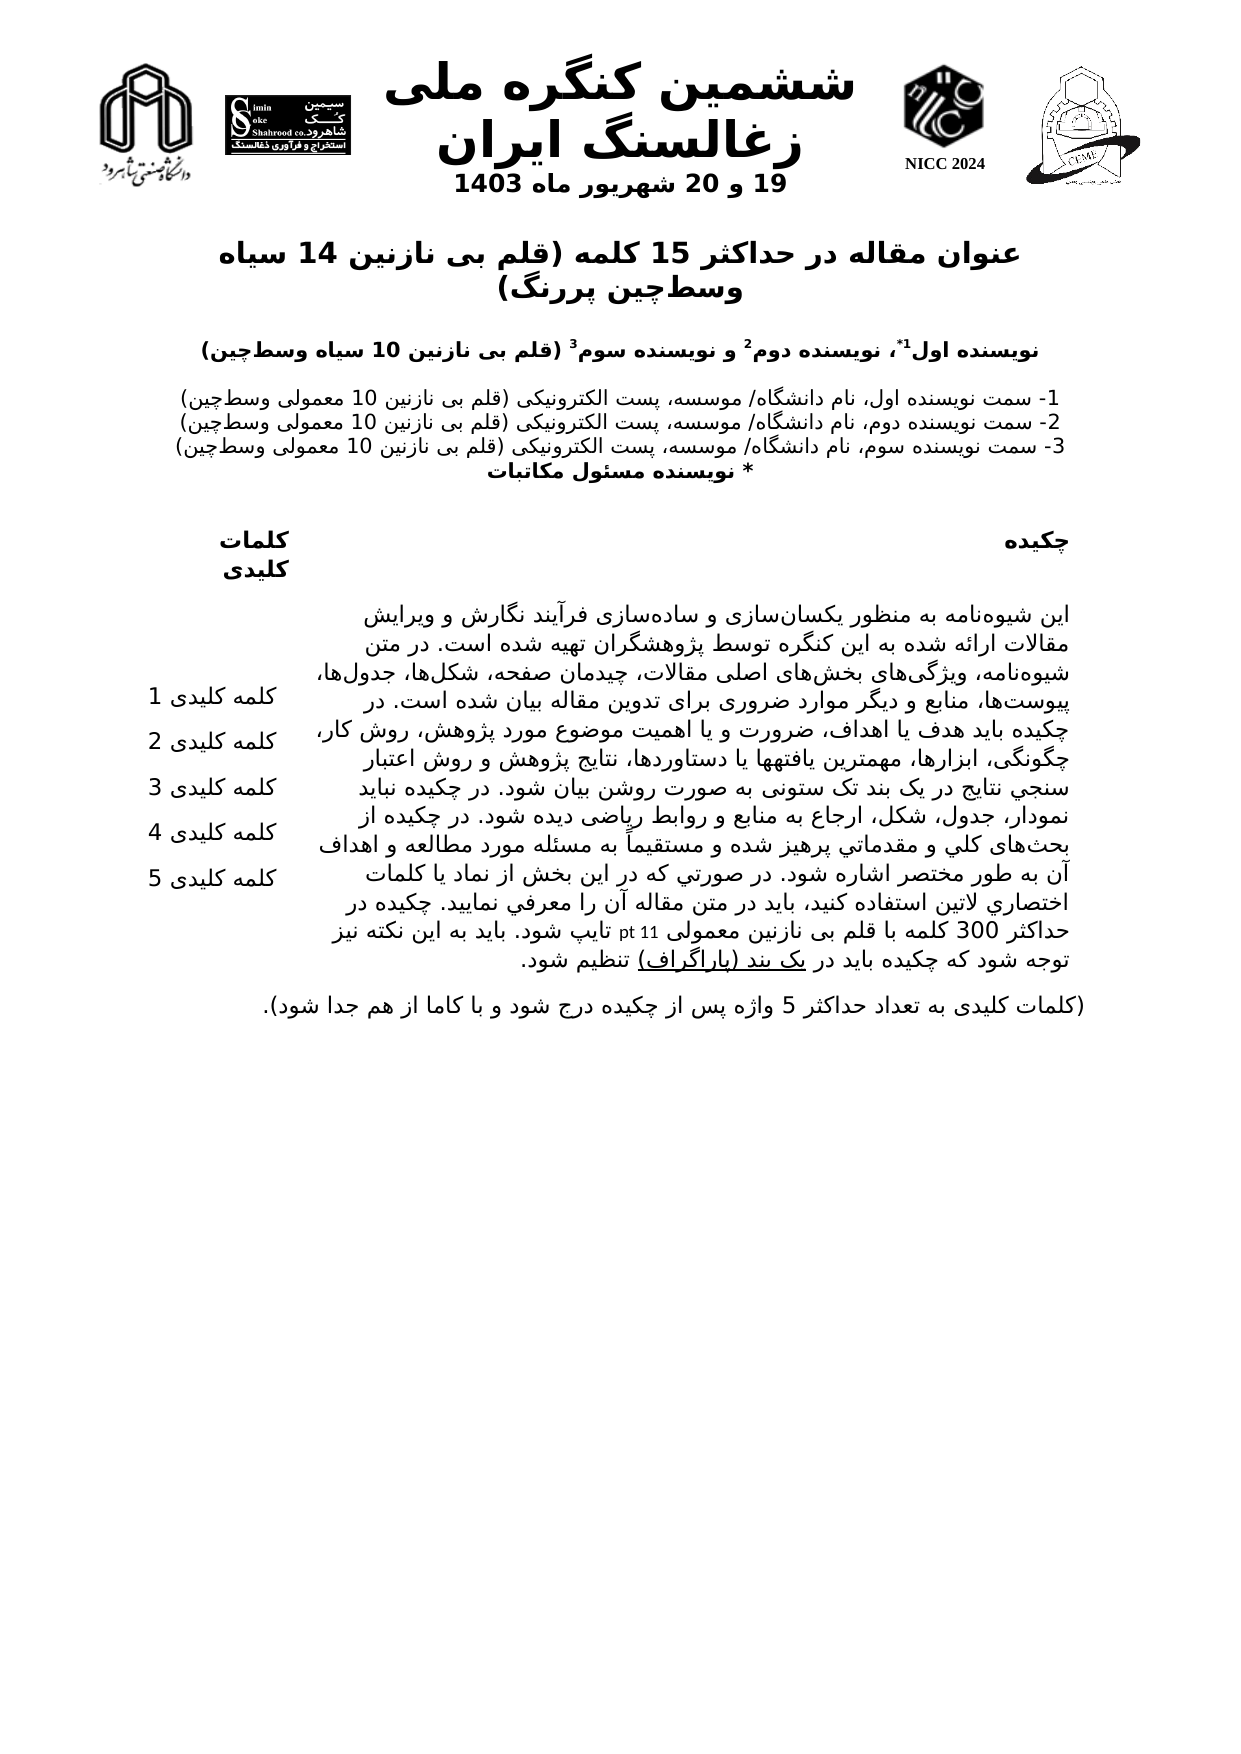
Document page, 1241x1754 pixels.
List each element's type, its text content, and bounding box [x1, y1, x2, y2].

table_cell این شیوه‌نامه به منظور یکسان‌سازی و ساده‌سازی فرآیند نگارش و ویرایش مقالات ارائه شده به این کنگره توسط پژوهشگران تهیه شده است. در متن شیوه‌نامه، ویژگی‌های بخش‌های اصلی مقالات، چیدمان صفحه، شکل‌ها، جدول‌ها، پیوست‌ها، منابع‌ و دیگر موارد ضروری برای تدوین مقاله بیان شده است. در چکيده باید هدف یا اهداف، ضرورت و یا اهمیت موضوع مورد پژوهش، روش کار، چگونگی، ابزارها، مهمترین یافتهها یا دستاوردها، نتایج پژوهش و روش اعتبار سنجي نتايج در يک بند تک ستونی‌ به صورت روشن بیان شود. در چکيده نبايد نمودار، جدول، شکل، ارجاع به منابع و روابط ریاضی دیده شود. در چکیده از بحث‌های کلي و مقدماتي پرهيز شده و مستقیماً به مسئله مورد مطالعه و اهداف آن به طور مختصر اشاره شود. در صورتي که در این بخش از نماد يا کلمات اختصاري لاتين استفاده کنيد، بايد در متن مقاله آن را معرفي نماييد. چکیده در حداکثر 300 کلمه با قلم بی نازنین معمولی pt 11 تایپ شود. باید به این نکته نیز توجه شود که چکیده باید در یک بند (پاراگراف) تنظیم شود. [300, 601, 1081, 992]
picture [898, 58, 992, 152]
text (کلمات کلیدی به تعداد حداکثر 5 واژه پس از چکیده درج شود و با کاما از هم جدا شود). [148, 992, 1092, 1018]
subtitle 2- سمت نویسنده دوم، نام دانشگاه/ موسسه، پست الکترونیکی (قلم بی نازنین 10 معمولی وسط‌چین) [148, 410, 1092, 434]
table_header کلمات کلیدی [136, 527, 300, 601]
table_cell کلمه کلیدی 1 کلمه کلیدی 2 کلمه کلیدی 3 کلمه کلیدی 4 کلمه کلیدی 5 [136, 601, 300, 992]
table_header چکیده [300, 527, 1081, 601]
subtitle * نویسنده مسئول مکاتبات [148, 459, 1092, 483]
subtitle نویسنده اول1*، نویسنده دوم2 و نویسنده سوم3 (قلم بی نازنین 10 سیاه وسط‌چین) [148, 338, 1092, 362]
picture [1026, 66, 1141, 185]
picture [225, 95, 352, 155]
subtitle عنوان مقاله در حداکثر 15 کلمه (قلم بی نازنین 14 سیاه وسط‌چین پررنگ) [148, 236, 1092, 304]
subtitle 1- سمت نویسنده اول، نام دانشگاه/ موسسه، پست الکترونیکی (قلم بی نازنین 10 معمولی وسط‌چین) [148, 386, 1092, 410]
subtitle 3- سمت نویسنده سوم، نام دانشگاه/ موسسه، پست الکترونیکی (قلم بی نازنین 10 معمولی وسط‌چین) [148, 434, 1092, 459]
